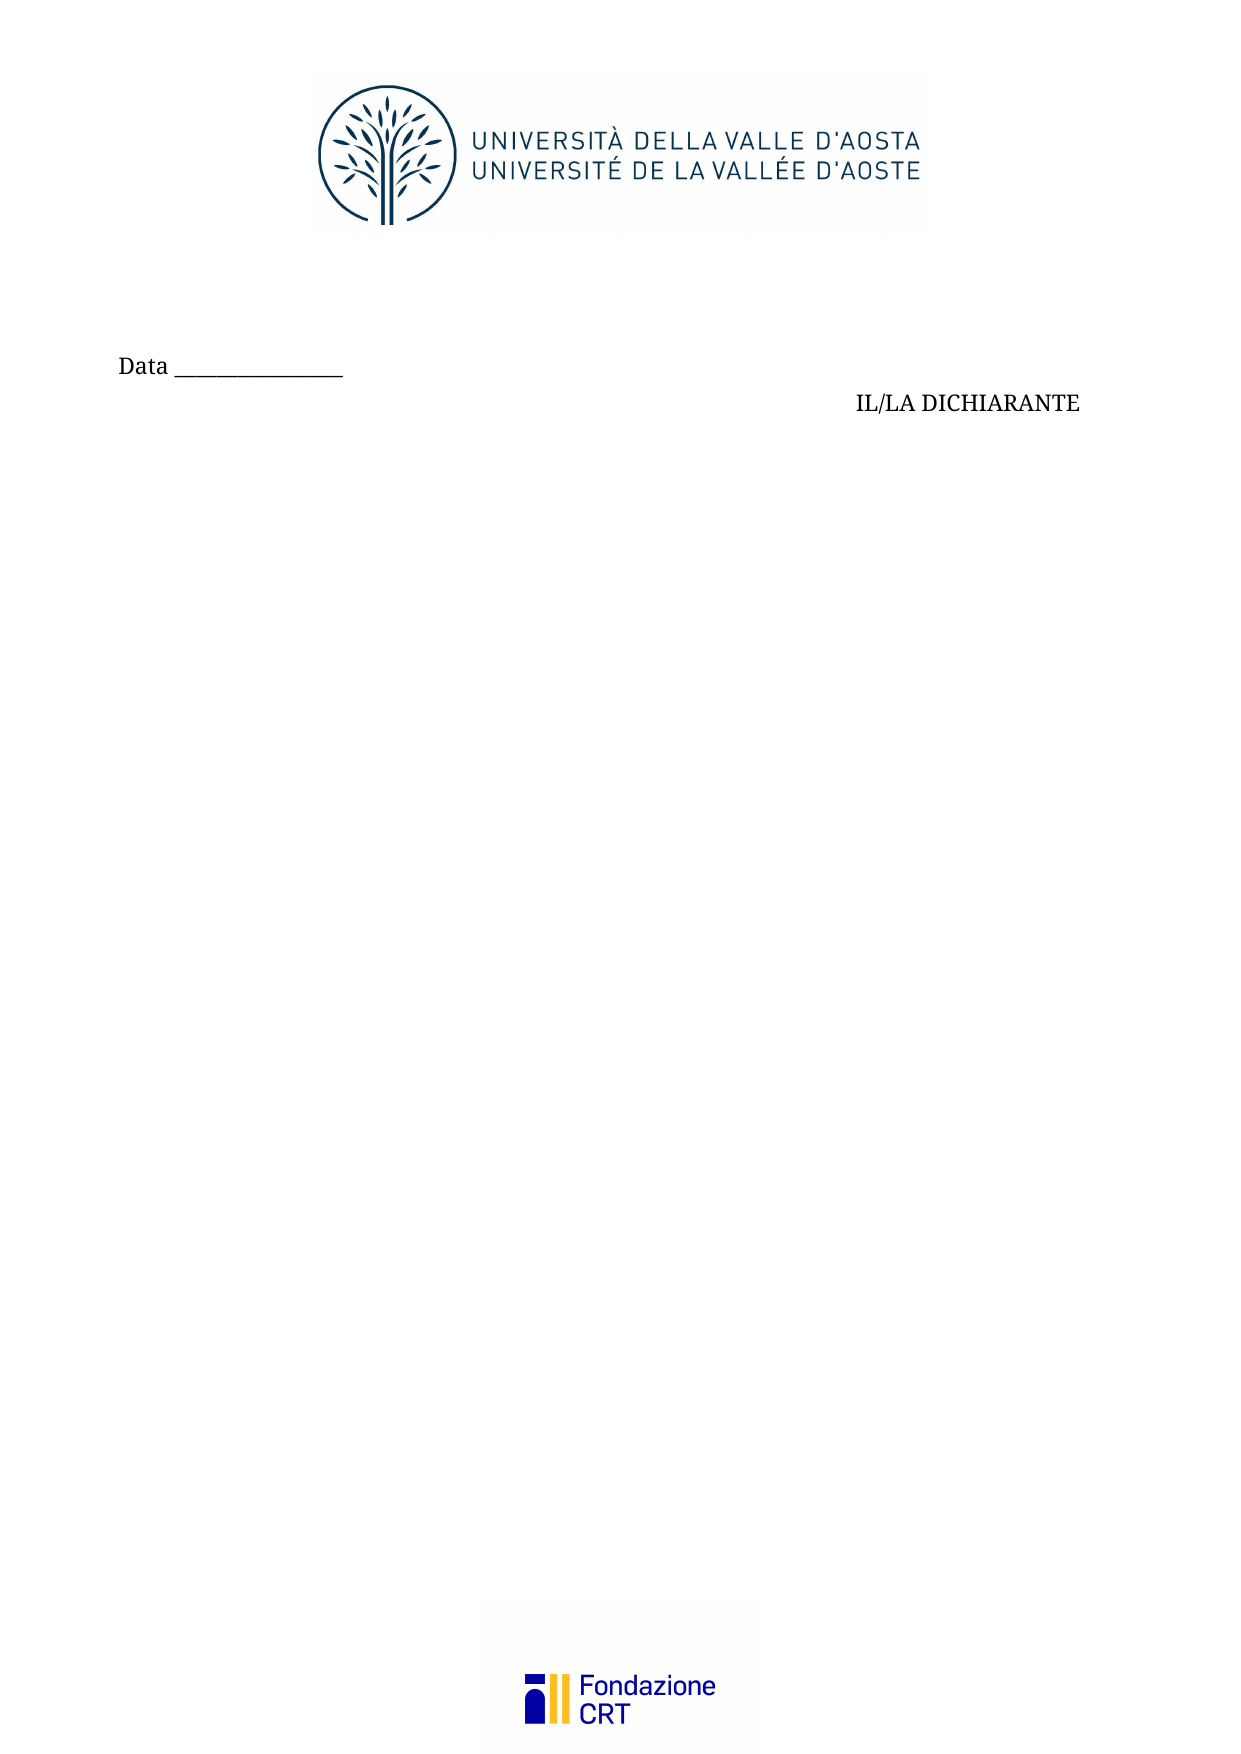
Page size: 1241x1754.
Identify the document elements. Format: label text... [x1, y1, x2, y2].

text Data ________________ [118, 349, 1122, 381]
picture [479, 1599, 761, 1754]
picture [311, 73, 929, 237]
text IL/LA DICHIARANTE [856, 387, 1122, 418]
